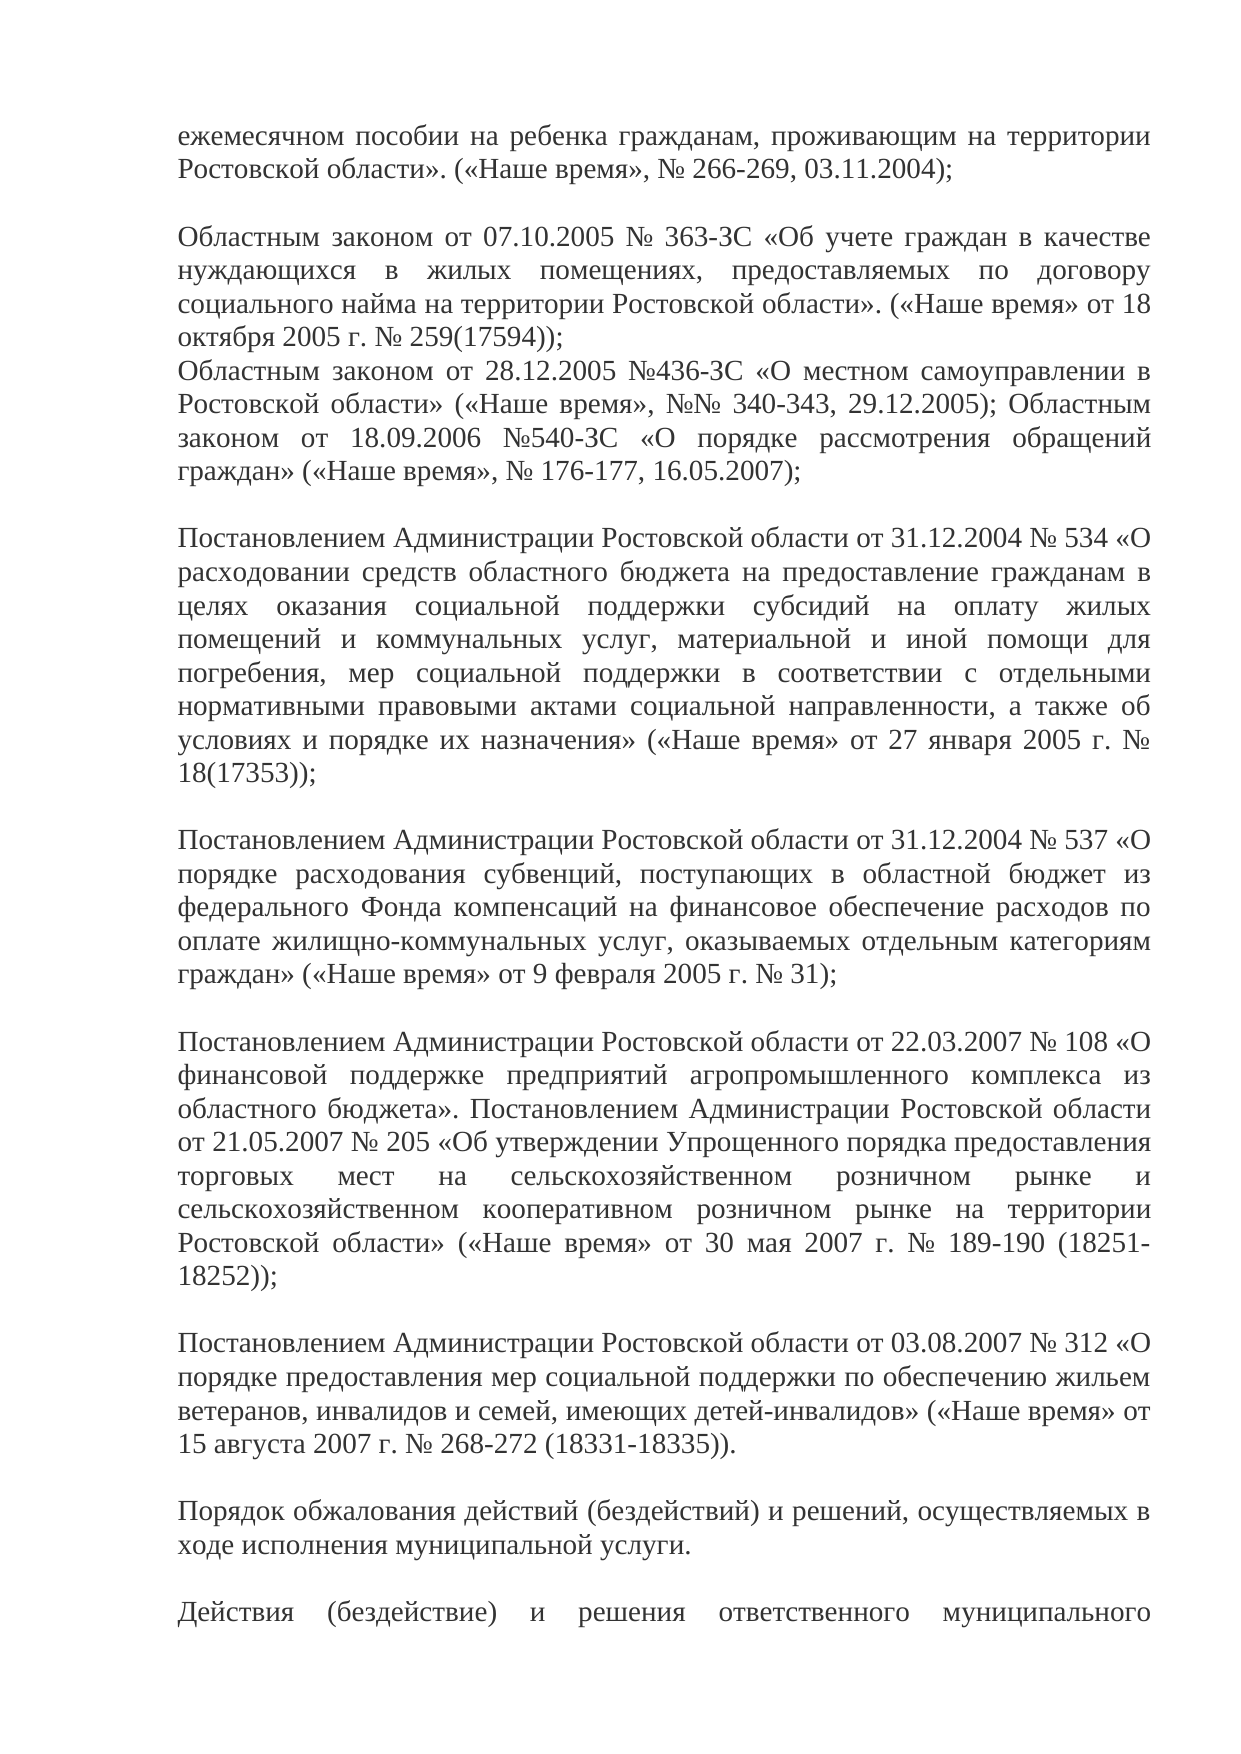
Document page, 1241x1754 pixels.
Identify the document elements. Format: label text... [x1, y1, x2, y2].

text Постановлением Администрации Ростовской области от 31.12.2004 № 534 «О расходовании средств областного бюджета на предоставление гражданам в целях оказания социальной поддержки субсидий на оплату жилых помещений и коммунальных услуг, материальной и иной помощи для погребения, мер социальной поддержки в соответствии с отдельными нормативными правовыми актами социальной направленности, а также об условиях и порядке их назначения» («Наше время» от 27 января 2005 г. № 18(17353)); [177, 487, 1152, 789]
text Постановлением Администрации Ростовской области от 31.12.2004 № 537 «О порядке расходования субвенций, поступающих в областной бюджет из федерального Фонда компенсаций на финансовое обеспечение расходов по оплате жилищно-коммунальных услуг, оказываемых отдельным категориям граждан» («Наше время» от 9 февраля 2005 г. № 31); [177, 789, 1152, 990]
text Областным законом от 07.10.2005 № 363-ЗС «Об учете граждан в качестве нуждающихся в жилых помещениях, предоставляемых по договору социального найма на территории Ростовской области». («Наше время» от 18 октября 2005 г. № 259(17594)); [177, 185, 1152, 353]
text Постановлением Администрации Ростовской области от 03.08.2007 № 312 «О порядке предоставления мер социальной поддержки по обеспечению жильем ветеранов, инвалидов и семей, имеющих детей-инвалидов» («Наше время» от 15 августа 2007 г. № 268-272 (18331-18335)). [177, 1292, 1152, 1460]
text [177, 1560, 1152, 1627]
text Порядок обжалования действий (бездействий) и решений, осуществляемых в ходе исполнения муниципальной услуги. [177, 1460, 1152, 1560]
text Областным законом от 28.12.2005 №436-ЗС «О местном самоуправлении в Ростовской области» («Наше время», №№ 340-343, 29.12.2005); Областным законом от 18.09.2006 №540-ЗС «О порядке рассмотрения обращений граждан» («Наше время», № 176-177, 16.05.2007); [177, 353, 1152, 487]
text Постановлением Администрации Ростовской области от 22.03.2007 № 108 «О финансовой поддержке предприятий агропромышленного комплекса из областного бюджета». Постановлением Администрации Ростовской области от 21.05.2007 № 205 «Об утверждении Упрощенного порядка предоставления торговых мест на сельскохозяйственном розничном рынке и сельскохозяйственном кооперативном розничном рынке на территории Ростовской области» («Наше время» от 30 мая 2007 г. № 189-190 (18251-18252)); [177, 990, 1152, 1292]
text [177, 118, 1152, 185]
